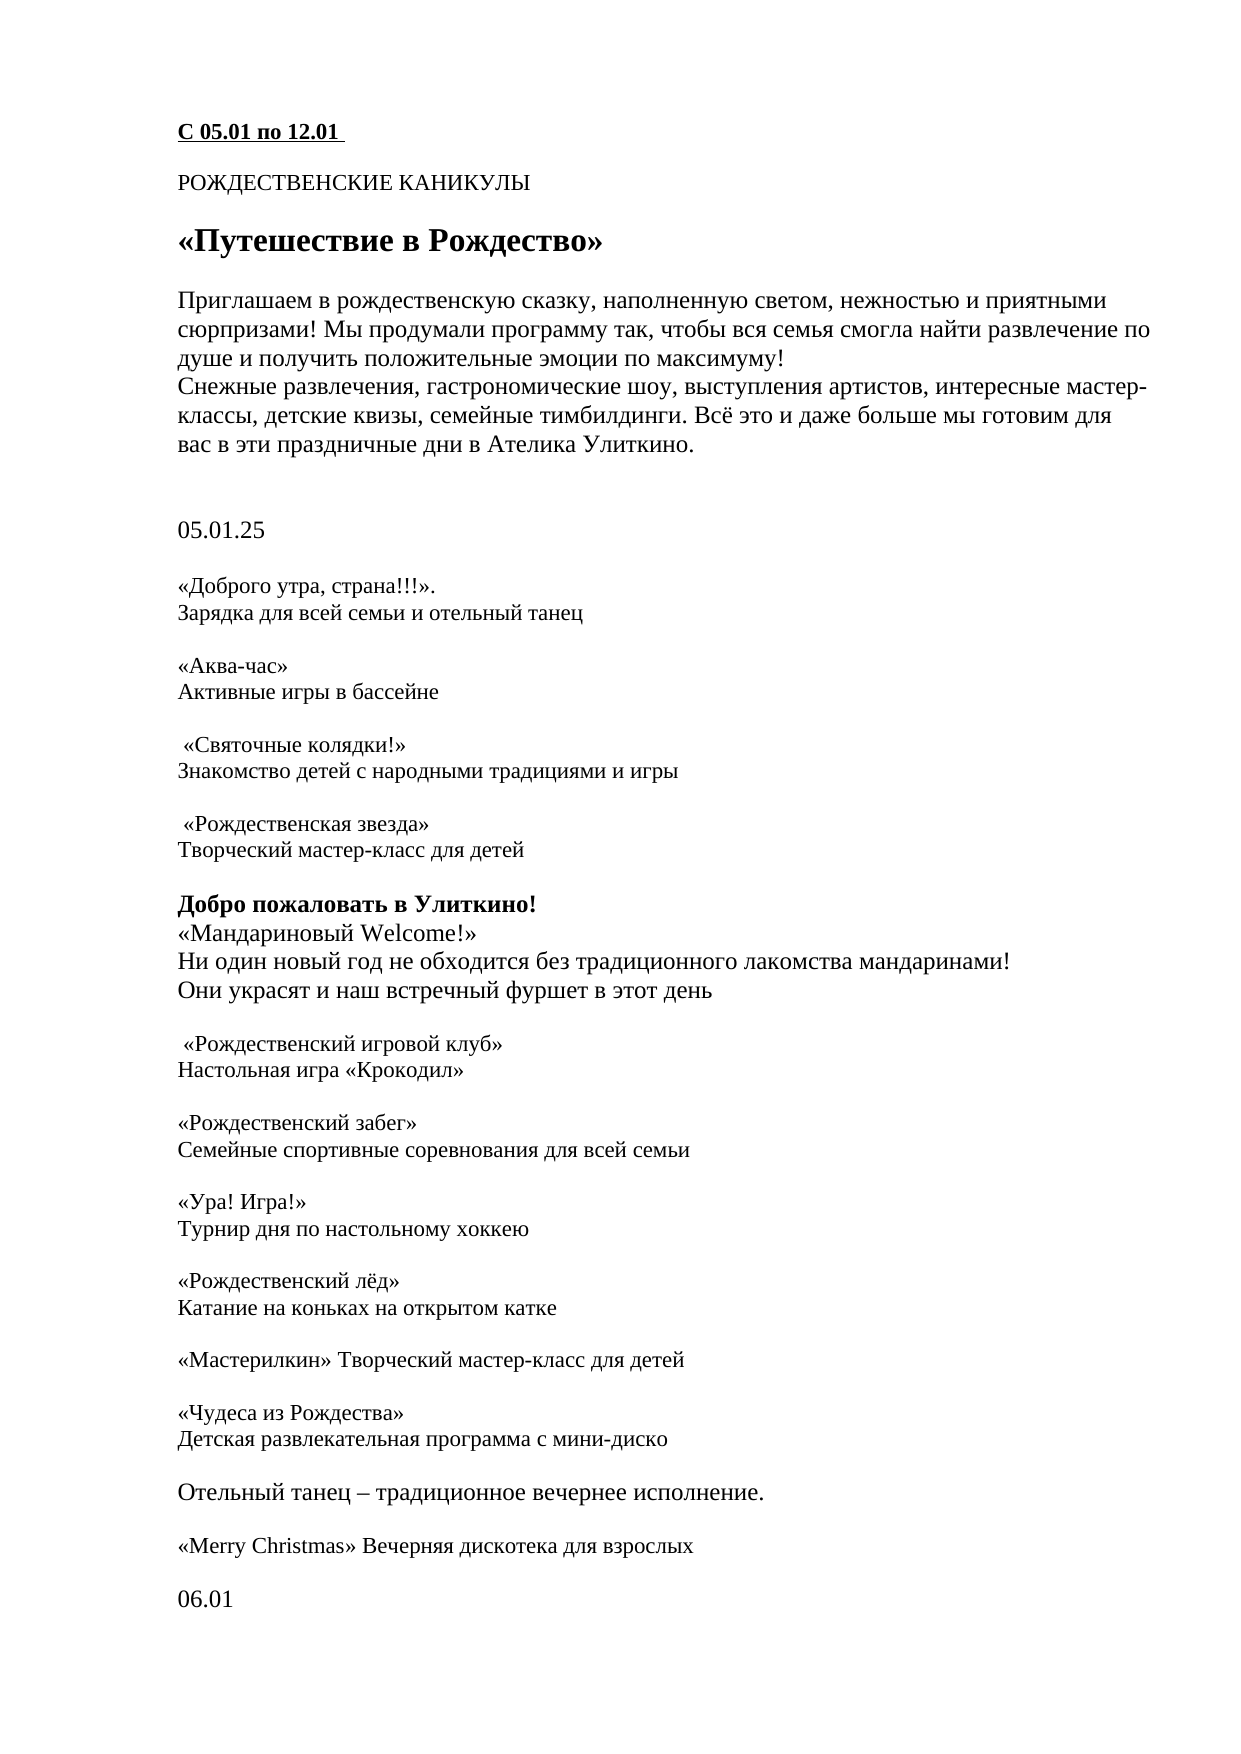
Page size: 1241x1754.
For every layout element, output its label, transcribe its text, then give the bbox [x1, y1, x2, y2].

text «Merry Christmas» Вечерняя дискотека для взрослых [177, 1532, 1152, 1558]
text «Рождественский лёд» [177, 1267, 1152, 1294]
text «Ура! Игра!» [177, 1188, 1152, 1215]
text Катание на коньках на открытом катке [177, 1294, 1152, 1320]
text «Аква-час» [177, 652, 1152, 678]
text Отельный танец – традиционное вечернее исполнение. [177, 1477, 1152, 1505]
text С 05.01 по 12.01 [177, 118, 1152, 144]
text 06.01 [177, 1584, 1152, 1613]
text «Рождественская звезда» [177, 810, 1152, 836]
text «Рождественский забег» [177, 1109, 1152, 1136]
text Творческий мастер-класс для детей [177, 836, 1152, 862]
text РОЖДЕСТВЕНСКИЕ КАНИКУЛЫ [177, 169, 1152, 196]
text Добро пожаловать в Улиткино! [177, 889, 1152, 918]
text «Путешествие в Рождество» [177, 220, 1152, 258]
text «Мастерилкин» Творческий мастер-класс для детей [177, 1346, 1152, 1373]
text Зарядка для всей семьи и отельный танец [177, 599, 1152, 625]
text 05.01.25 [177, 515, 1152, 544]
text Активные игры в бассейне [177, 678, 1152, 704]
text Детская развлекательная программа с мини-диско [177, 1426, 1152, 1452]
text «Чудеса из Рождества» [177, 1399, 1152, 1426]
text Семейные спортивные соревнования для всей семьи [177, 1136, 1152, 1162]
text Снежные развлечения, гастрономические шоу, выступления артистов, интересные мастер-классы, детские квизы, семейные тимбилдинги. Всё это и даже больше мы готовим для вас в эти праздничные дни в Ателика Улиткино. [177, 371, 1152, 458]
text Ни один новый год не обходится без традиционного лакомства мандаринами! [177, 946, 1152, 975]
text «Мандариновый Welcome!» [177, 918, 1152, 946]
text Турнир дня по настольному хоккею [177, 1215, 1152, 1241]
text «Доброго утра, страна!!!». [177, 573, 1152, 599]
text «Рождественский игровой клуб» [177, 1030, 1152, 1057]
text Настольная игра «Крокодил» [177, 1057, 1152, 1083]
text Приглашаем в рождественскую сказку, наполненную светом, нежностью и приятными сюрпризами! Мы продумали программу так, чтобы вся семья смогла найти развлечение по душе и получить положительные эмоции по максимуму! [177, 285, 1152, 371]
text Они украсят и наш встречный фуршет в этот день [177, 975, 1152, 1004]
text Знакомство детей с народными традициями и игры [177, 757, 1152, 783]
text «Святочные колядки!» [177, 731, 1152, 757]
